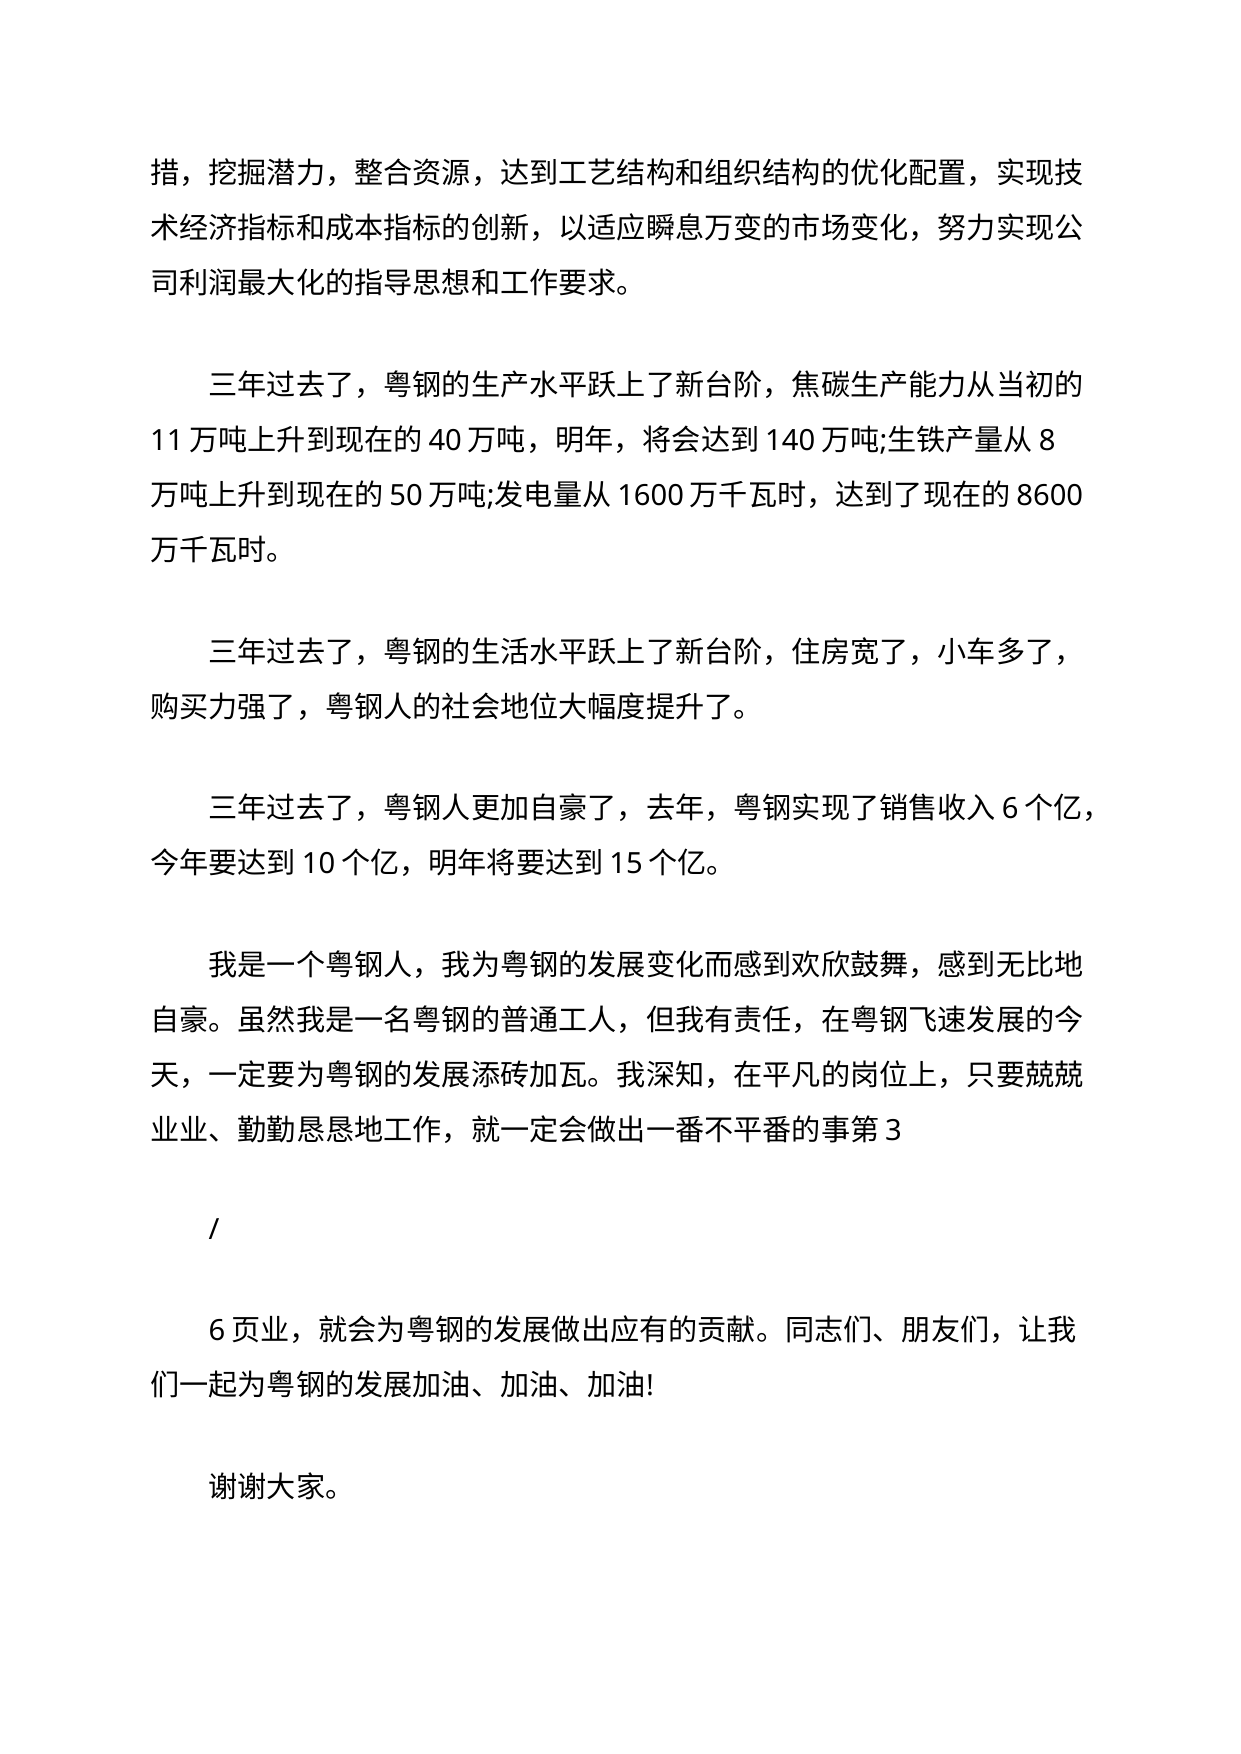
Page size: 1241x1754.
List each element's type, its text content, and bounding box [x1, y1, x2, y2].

text 6页业，就会为粤钢的发展做出应有的贡献。同志们、朋友们，让我们一起为粤钢的发展加油、加油、加油! [150, 1307, 1090, 1404]
text 谢谢大家。 [150, 1464, 1090, 1506]
text 三年过去了，粤钢人更加自豪了，去年，粤钢实现了销售收入6个亿，今年要达到10个亿，明年将要达到15个亿。 [150, 785, 1090, 882]
text 三年过去了，粤钢的生产水平跃上了新台阶，焦碳生产能力从当初的11万吨上升到现在的40万吨，明年，将会达到140万吨;生铁产量从8万吨上升到现在的50万吨;发电量从1600万千瓦时，达到了现在的8600万千瓦时。 [150, 362, 1090, 569]
text 三年过去了，粤钢的生活水平跃上了新台阶，住房宽了，小车多了，购买力强了，粤钢人的社会地位大幅度提升了。 [150, 628, 1090, 725]
text 我是一个粤钢人，我为粤钢的发展变化而感到欢欣鼓舞，感到无比地自豪。虽然我是一名粤钢的普通工人，但我有责任，在粤钢飞速发展的今天，一定要为粤钢的发展添砖加瓦。我深知，在平凡的岗位上，只要兢兢业业、勤勤恳恳地工作，就一定会做出一番不平番的事第3 [150, 942, 1090, 1149]
text / [150, 1208, 1090, 1248]
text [150, 150, 1090, 302]
